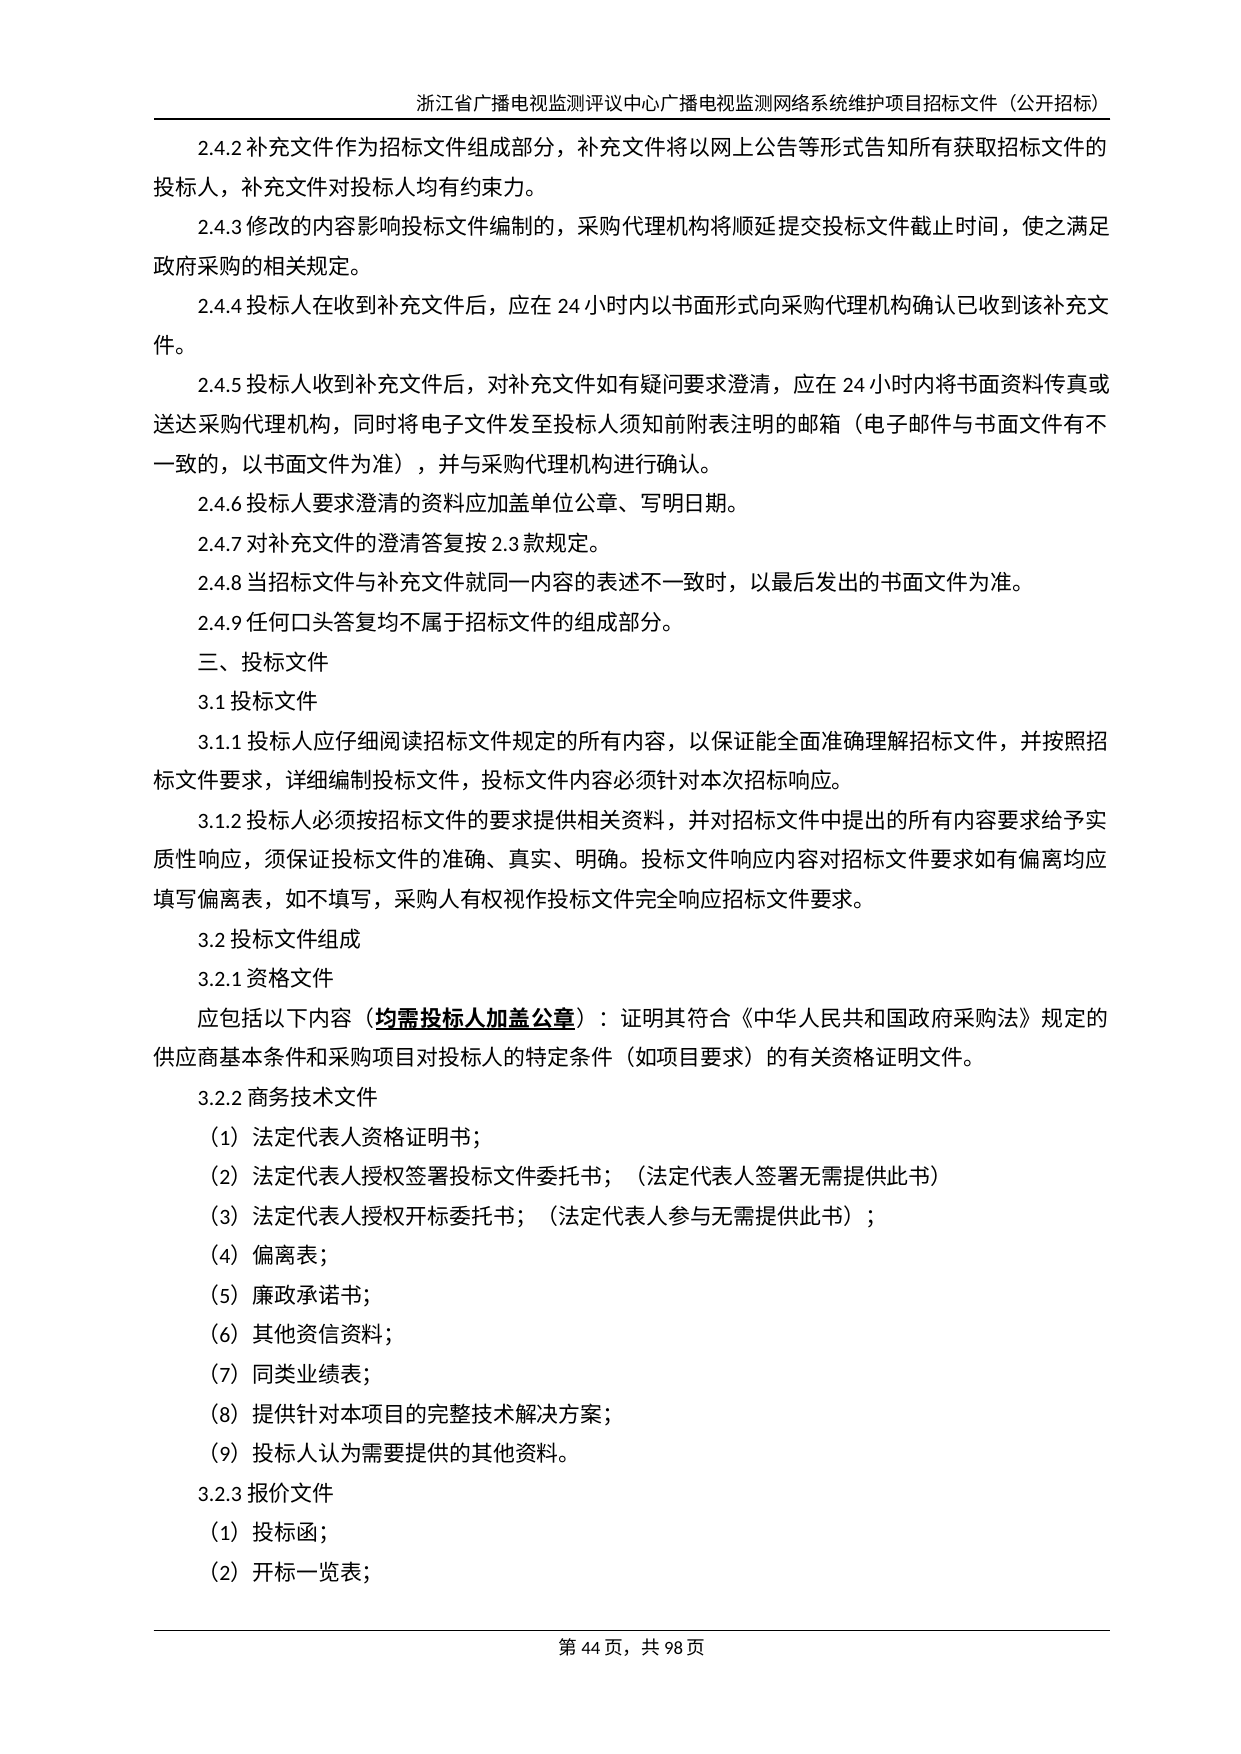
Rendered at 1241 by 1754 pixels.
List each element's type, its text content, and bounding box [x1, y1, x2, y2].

text （9）投标人认为需要提供的其他资料。 [153, 1436, 1110, 1468]
text 2.4.3修改的内容影响投标文件编制的，采购代理机构将顺延提交投标文件截止时间，使之满足政府采购的相关规定。 [153, 209, 1110, 280]
text （2）法定代表人授权签署投标文件委托书；（法定代表人签署无需提供此书） [153, 1159, 1110, 1191]
text （5）廉政承诺书； [153, 1278, 1110, 1309]
text 3.1.1 投标人应仔细阅读招标文件规定的所有内容，以保证能全面准确理解招标文件，并按照招标文件要求，详细编制投标文件，投标文件内容必须针对本次招标响应。 [153, 724, 1110, 795]
text （6）其他资信资料； [153, 1317, 1110, 1349]
text 3.1.2投标人必须按招标文件的要求提供相关资料，并对招标文件中提出的所有内容要求给予实质性响应，须保证投标文件的准确、真实、明确。投标文件响应内容对招标文件要求如有偏离均应填写偏离表，如不填写，采购人有权视作投标文件完全响应招标文件要求。 [153, 803, 1110, 914]
subtitle 三、投标文件 [153, 644, 1110, 676]
text 应包括以下内容（均需投标人加盖公章）：证明其符合《中华人民共和国政府采购法》规定的供应商基本条件和采购项目对投标人的特定条件（如项目要求）的有关资格证明文件。 [153, 1001, 1110, 1072]
text 2.4.4投标人在收到补充文件后，应在24小时内以书面形式向采购代理机构确认已收到该补充文件。 [153, 288, 1110, 359]
text （1）法定代表人资格证明书； [153, 1119, 1110, 1151]
subtitle 3.1 投标文件 [153, 684, 1110, 716]
text 2.4.2补充文件作为招标文件组成部分，补充文件将以网上公告等形式告知所有获取招标文件的投标人，补充文件对投标人均有约束力。 [153, 130, 1110, 201]
text 2.4.9任何口头答复均不属于招标文件的组成部分。 [153, 605, 1110, 637]
text 2.4.6投标人要求澄清的资料应加盖单位公章、写明日期。 [153, 486, 1110, 518]
text （7）同类业绩表； [153, 1357, 1110, 1389]
text （4）偏离表； [153, 1238, 1110, 1270]
text （8）提供针对本项目的完整技术解决方案； [153, 1397, 1110, 1428]
text （2）开标一览表； [153, 1555, 1110, 1587]
text 2.4.5投标人收到补充文件后，对补充文件如有疑问要求澄清，应在24小时内将书面资料传真或送达采购代理机构，同时将电子文件发至投标人须知前附表注明的邮箱（电子邮件与书面文件有不一致的，以书面文件为准），并与采购代理机构进行确认。 [153, 367, 1110, 478]
text 2.4.7对补充文件的澄清答复按2.3款规定。 [153, 526, 1110, 557]
text （3）法定代表人授权开标委托书；（法定代表人参与无需提供此书）； [153, 1199, 1110, 1230]
subtitle 3.2.3 报价文件 [153, 1476, 1110, 1507]
text （1）投标函； [153, 1515, 1110, 1547]
subtitle 3.2.1资格文件 [153, 961, 1110, 993]
subtitle 3.2.2 商务技术文件 [153, 1080, 1110, 1112]
text 2.4.8当招标文件与补充文件就同一内容的表述不一致时，以最后发出的书面文件为准。 [153, 565, 1110, 597]
subtitle 3.2 投标文件组成 [153, 922, 1110, 953]
